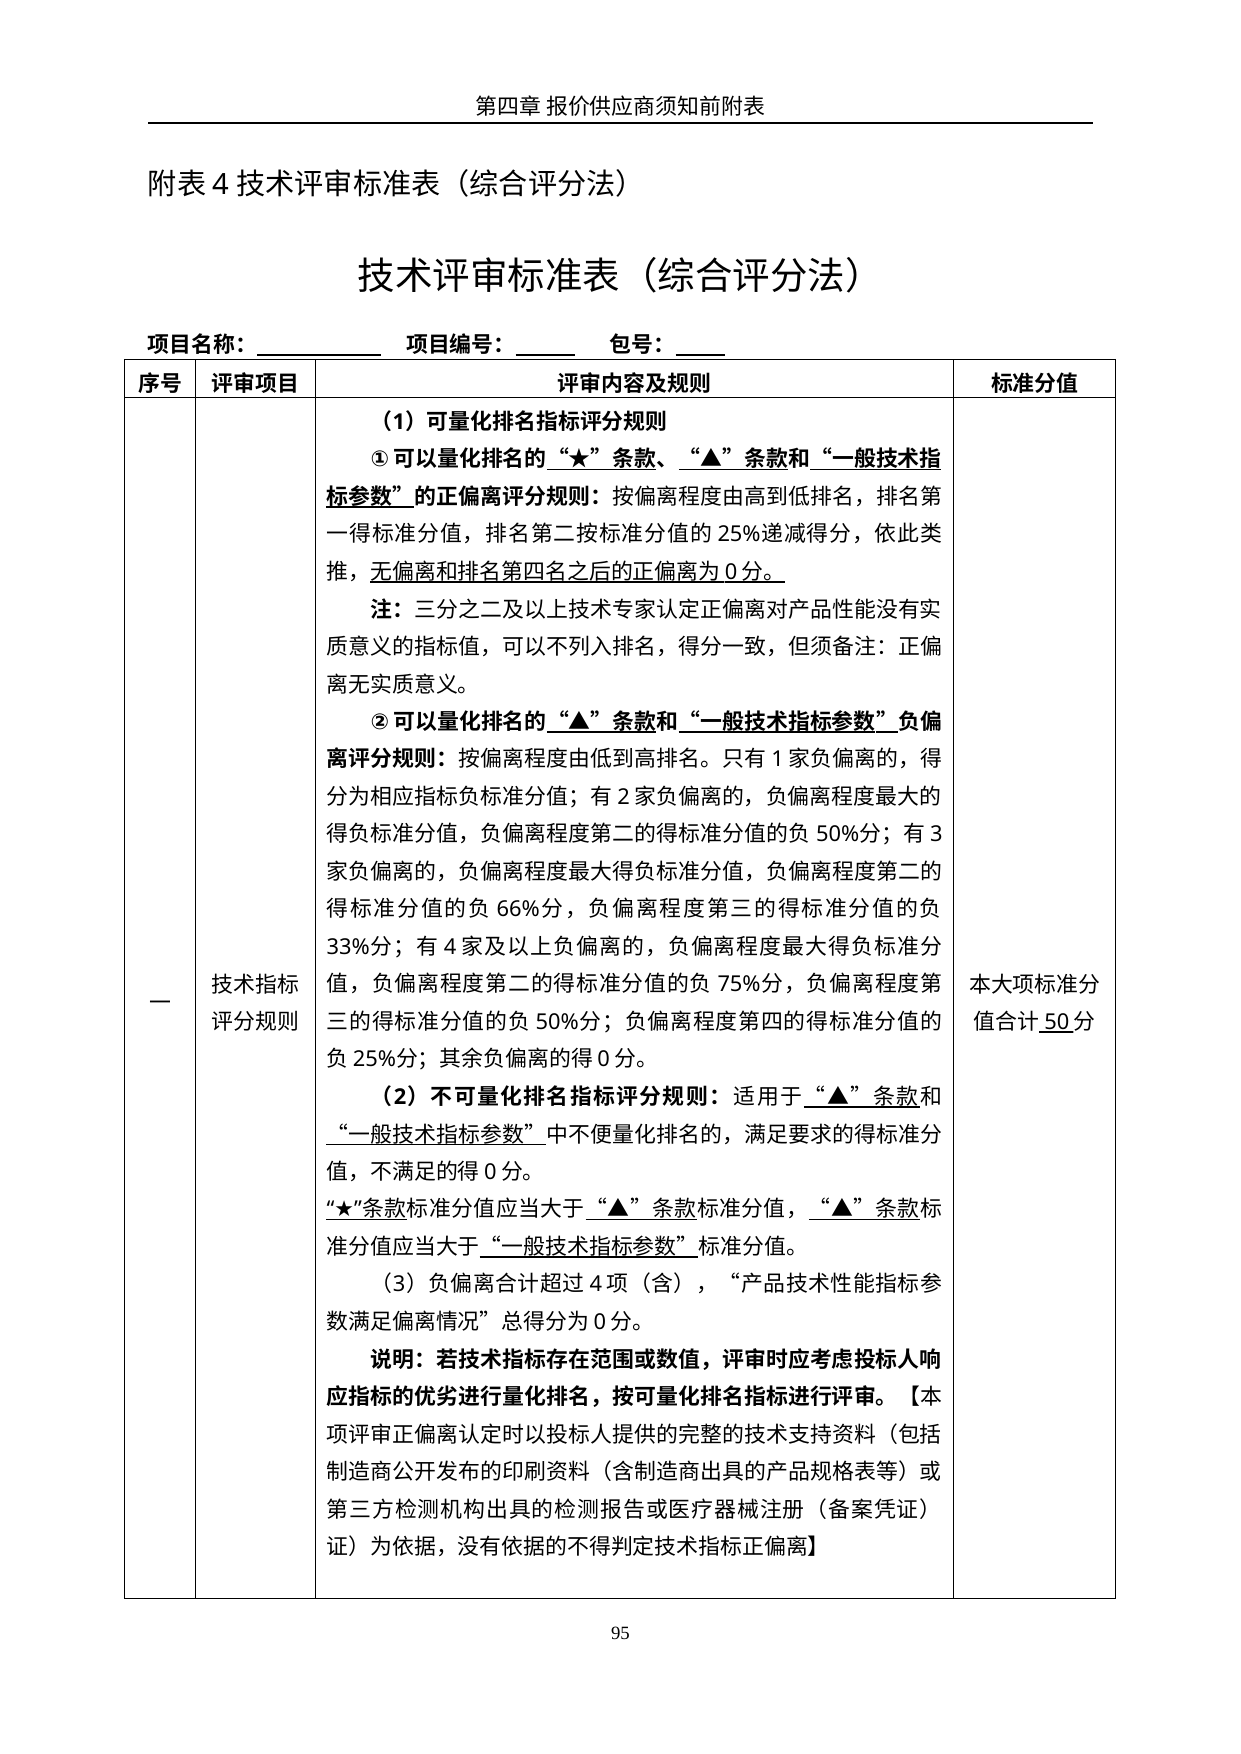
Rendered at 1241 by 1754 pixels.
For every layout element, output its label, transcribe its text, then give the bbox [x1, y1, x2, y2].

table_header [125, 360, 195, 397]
text 项目名称： 项目编号： 包号： [148, 327, 1093, 359]
text 技术评审标准表（综合评分法） [148, 246, 1093, 300]
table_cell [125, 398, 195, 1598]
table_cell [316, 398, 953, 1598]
subtitle 附表4 技术评审标准表（综合评分法） [148, 160, 1093, 203]
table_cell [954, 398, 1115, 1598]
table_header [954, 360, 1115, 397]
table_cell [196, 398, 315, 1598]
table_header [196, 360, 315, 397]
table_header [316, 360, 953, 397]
